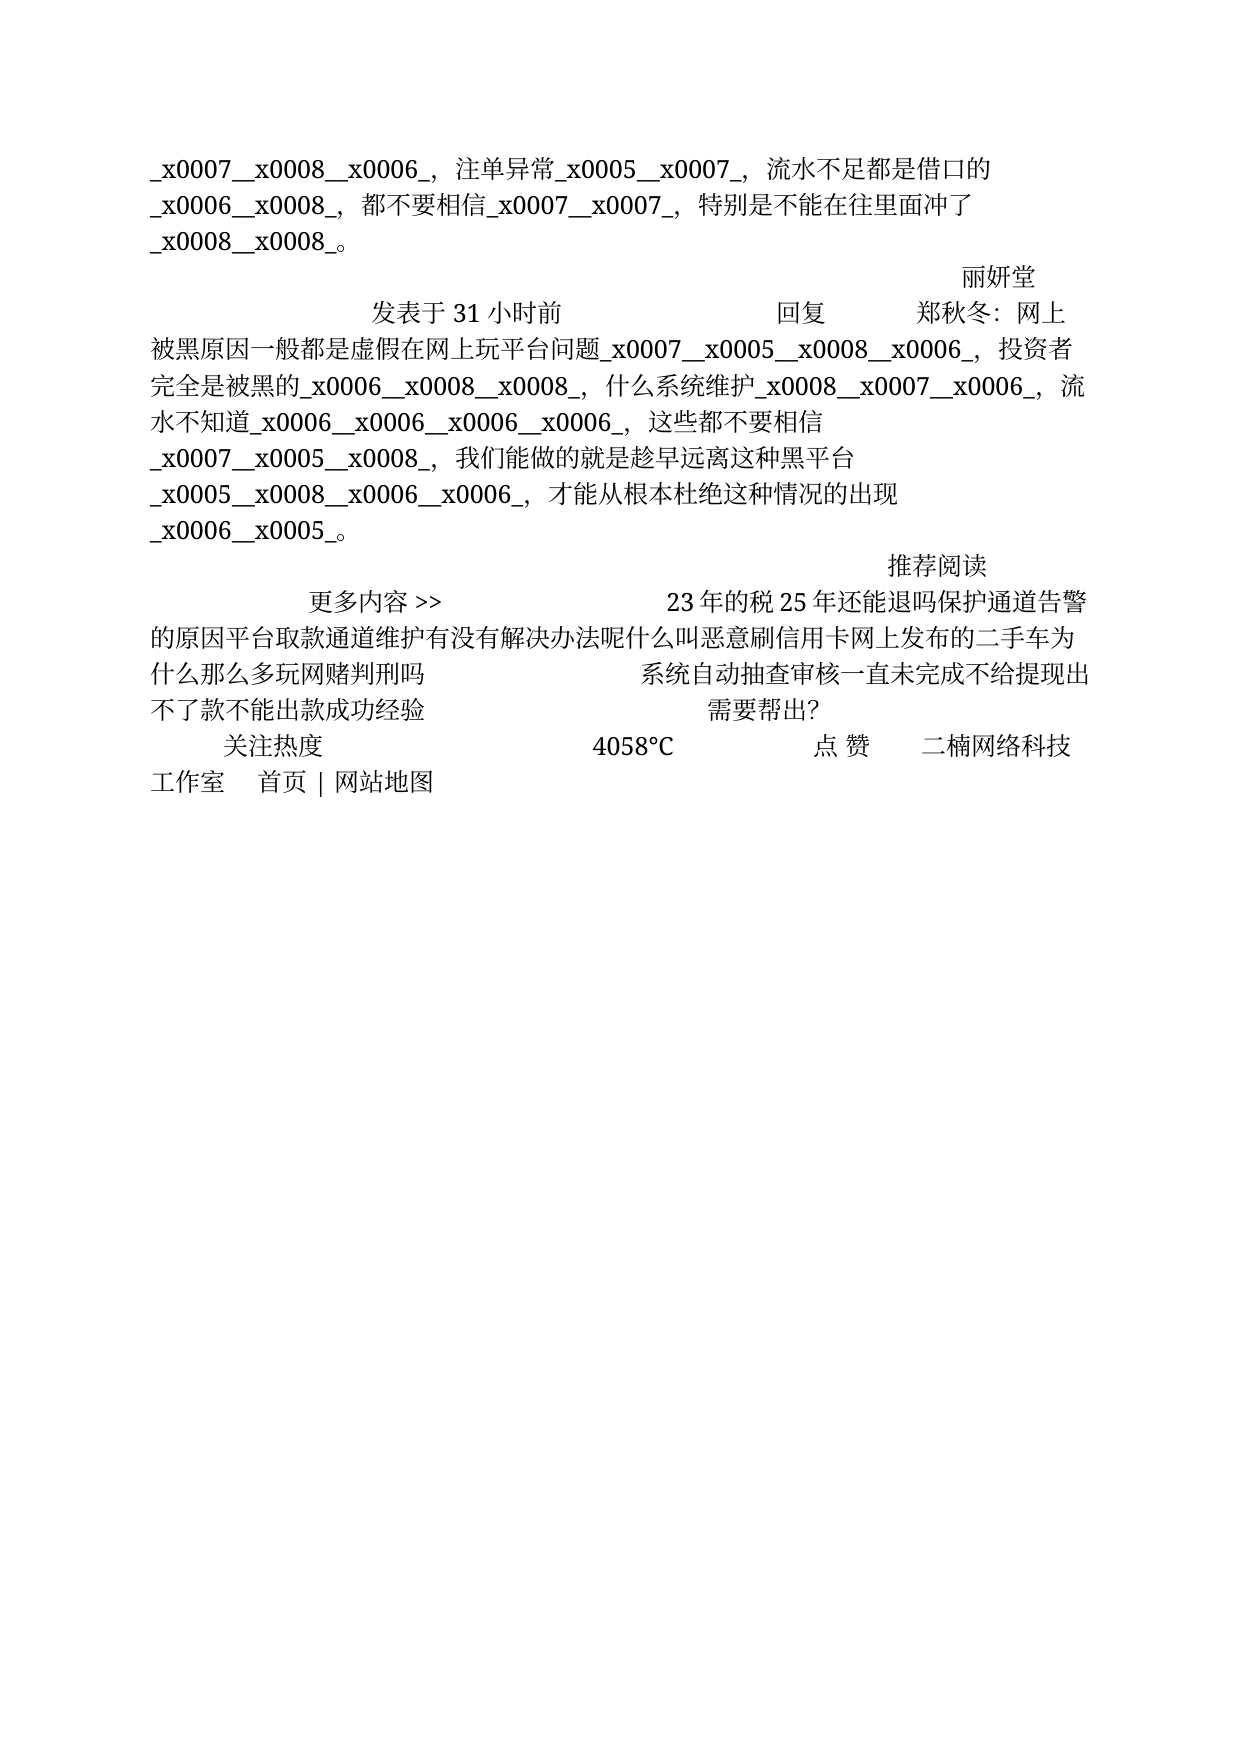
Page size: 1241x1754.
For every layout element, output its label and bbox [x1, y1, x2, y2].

text [150, 150, 1090, 799]
